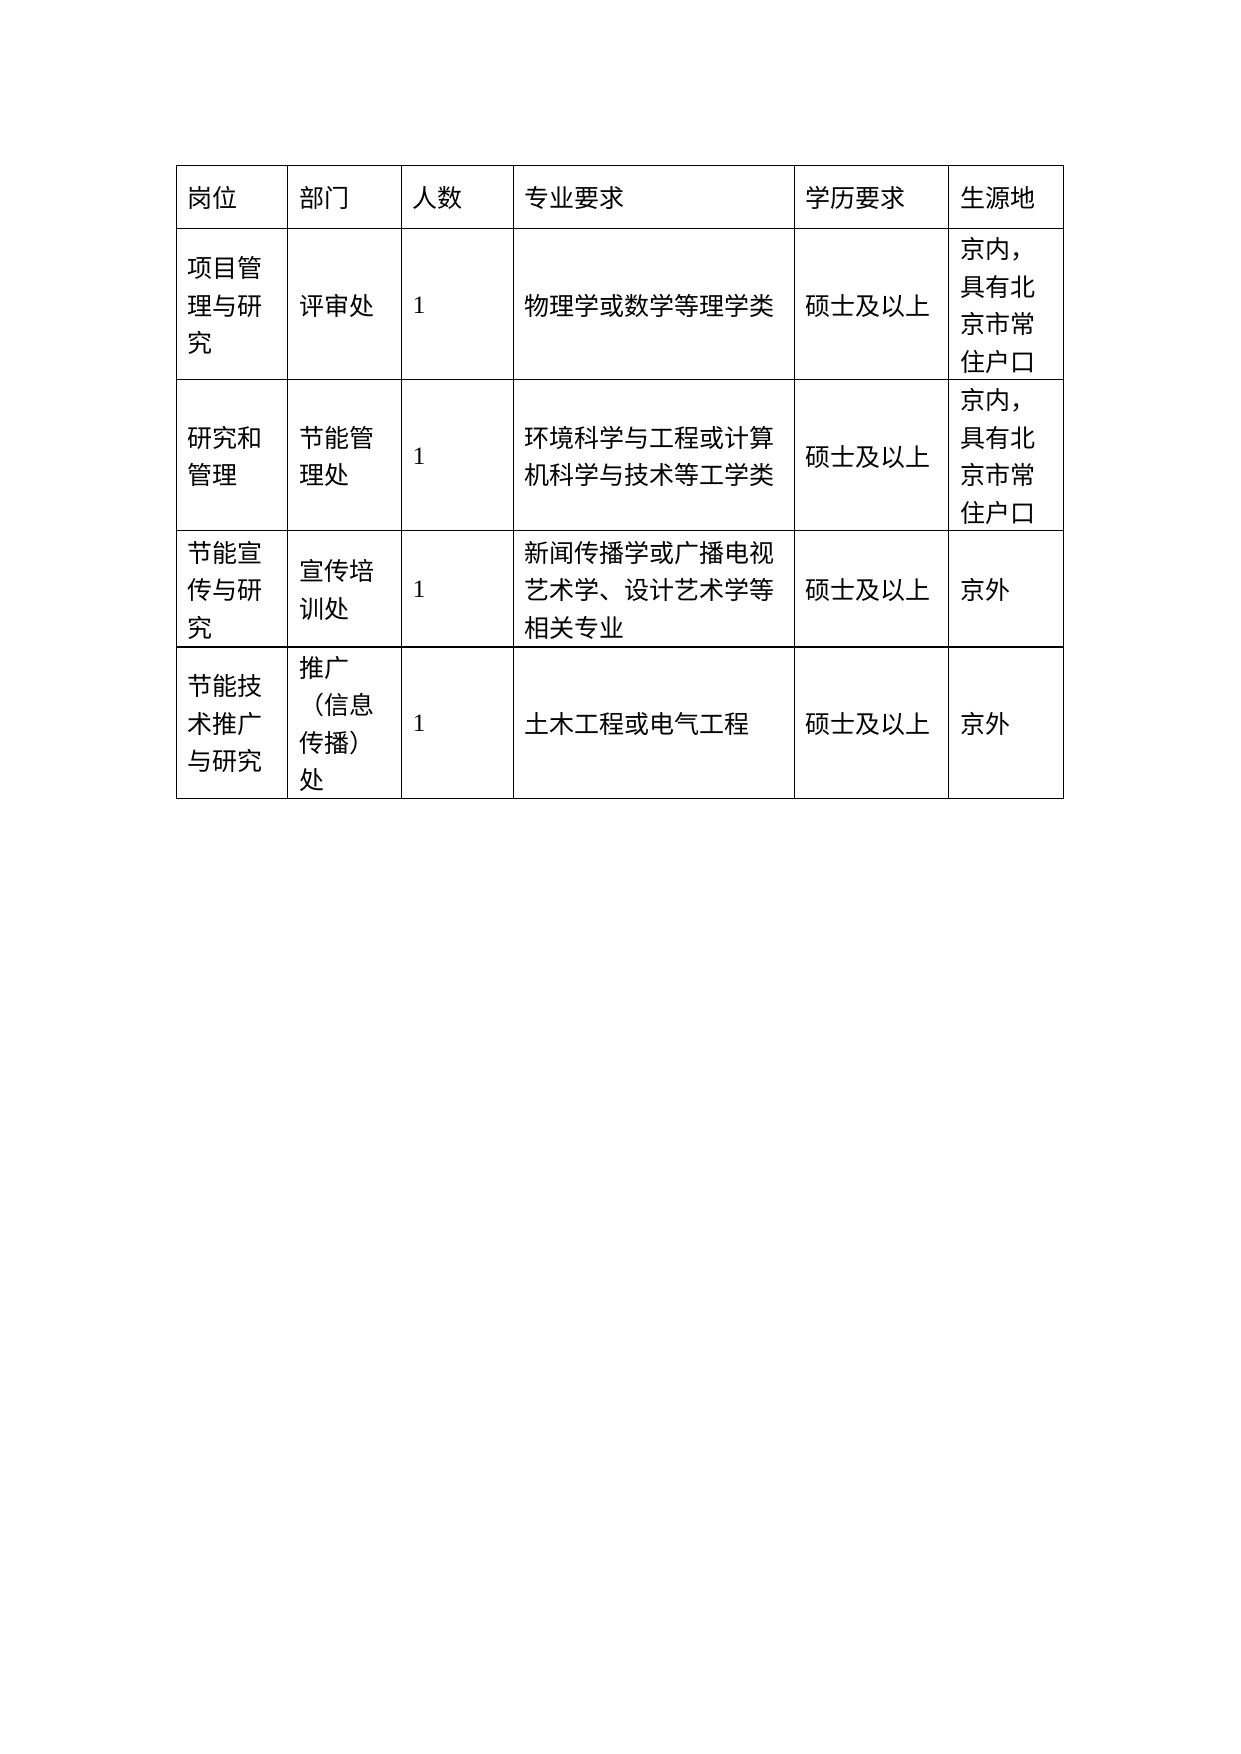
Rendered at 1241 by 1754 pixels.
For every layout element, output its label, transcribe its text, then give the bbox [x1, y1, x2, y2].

table_cell 节能管理处 [288, 380, 401, 530]
table_cell 环境科学与工程或计算机科学与技术等工学类 [514, 380, 794, 530]
table_cell 1 [402, 229, 513, 379]
table_cell 1 [402, 648, 513, 797]
table_cell 研究和管理 [177, 380, 287, 530]
table_cell 京外 [949, 531, 1063, 646]
table_cell 硕士及以上 [795, 648, 948, 797]
table_cell 京内，具有北京市常住户口 [949, 380, 1063, 530]
table_cell 推广（信息传播）处 [288, 648, 401, 797]
table_cell 物理学或数学等理学类 [514, 229, 794, 379]
table_header 学历要求 [795, 166, 948, 228]
table_cell 节能宣传与研究 [177, 531, 287, 646]
table_cell 项目管理与研究 [177, 229, 287, 379]
table_cell 评审处 [288, 229, 401, 379]
table_cell 1 [402, 380, 513, 530]
table_header 生源地 [949, 166, 1063, 228]
table_cell 新闻传播学或广播电视艺术学、设计艺术学等相关专业 [514, 531, 794, 646]
table_header 岗位 [177, 166, 287, 228]
table_cell 硕士及以上 [795, 229, 948, 379]
table_cell 土木工程或电气工程 [514, 648, 794, 797]
table_cell 京外 [949, 648, 1063, 797]
table_header 人数 [402, 166, 513, 228]
table_cell 硕士及以上 [795, 531, 948, 646]
table_cell 硕士及以上 [795, 380, 948, 530]
table_header 部门 [288, 166, 401, 228]
table_header 专业要求 [514, 166, 794, 228]
table_cell 节能技术推广与研究 [177, 648, 287, 797]
table_cell 1 [402, 531, 513, 646]
table_cell 京内，具有北京市常住户口 [949, 229, 1063, 379]
table_cell 宣传培训处 [288, 531, 401, 646]
